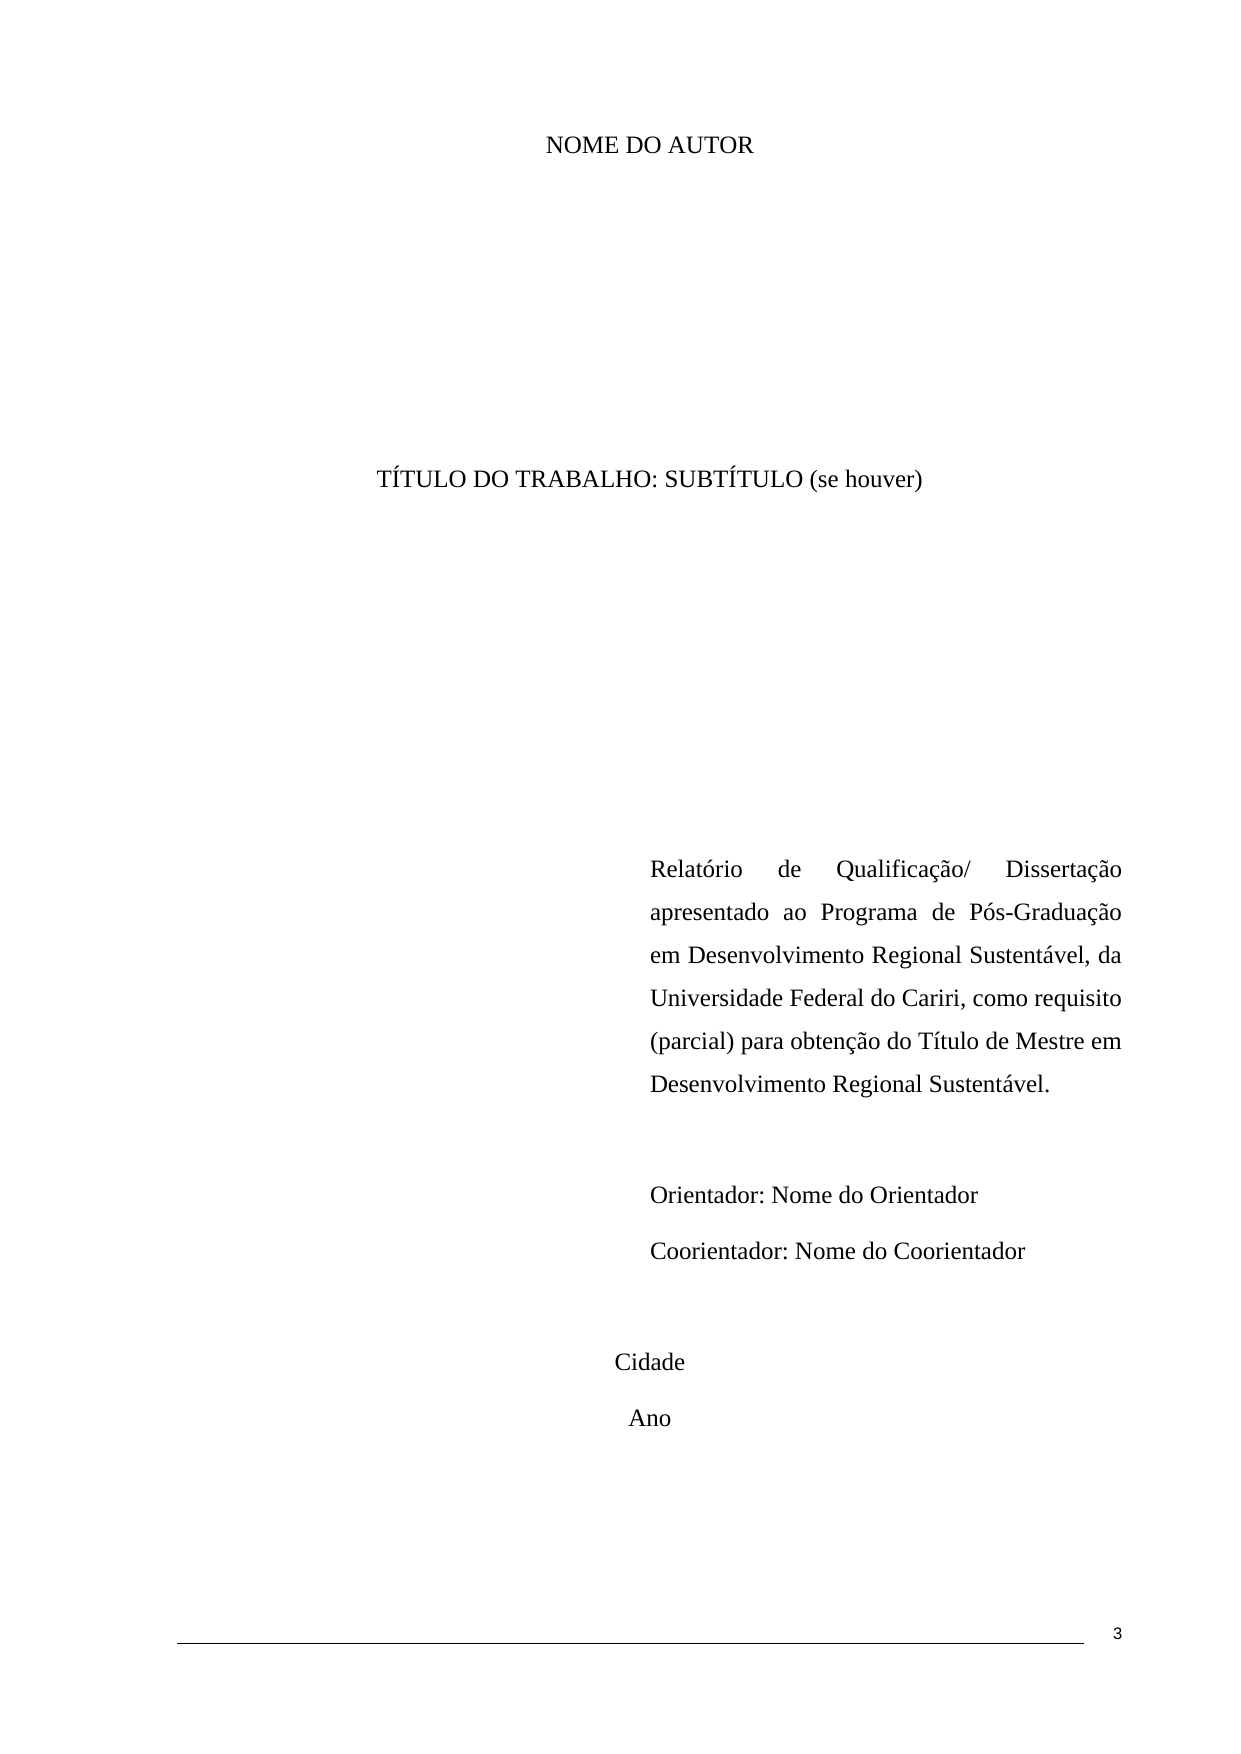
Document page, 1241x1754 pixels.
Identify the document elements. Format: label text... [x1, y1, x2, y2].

text Ano [177, 1403, 1122, 1432]
text Coorientador: Nome do Coorientador [650, 1236, 1122, 1265]
text TÍTULO DO TRABALHO: SUBTÍTULO (se houver) [177, 464, 1122, 493]
text Relatório de Qualificação/ Dissertação apresentado ao Programa de Pós-Graduação em Desenvolvimento Regional Sustentável, da Universidade Federal do Cariri, como requisito (parcial) para obtenção do Título de Mestre em Desenvolvimento Regional Sustentável. [650, 854, 1122, 1098]
text Cidade [177, 1347, 1122, 1376]
text Orientador: Nome do Orientador [650, 1181, 1122, 1209]
text NOME DO AUTOR [177, 131, 1122, 159]
